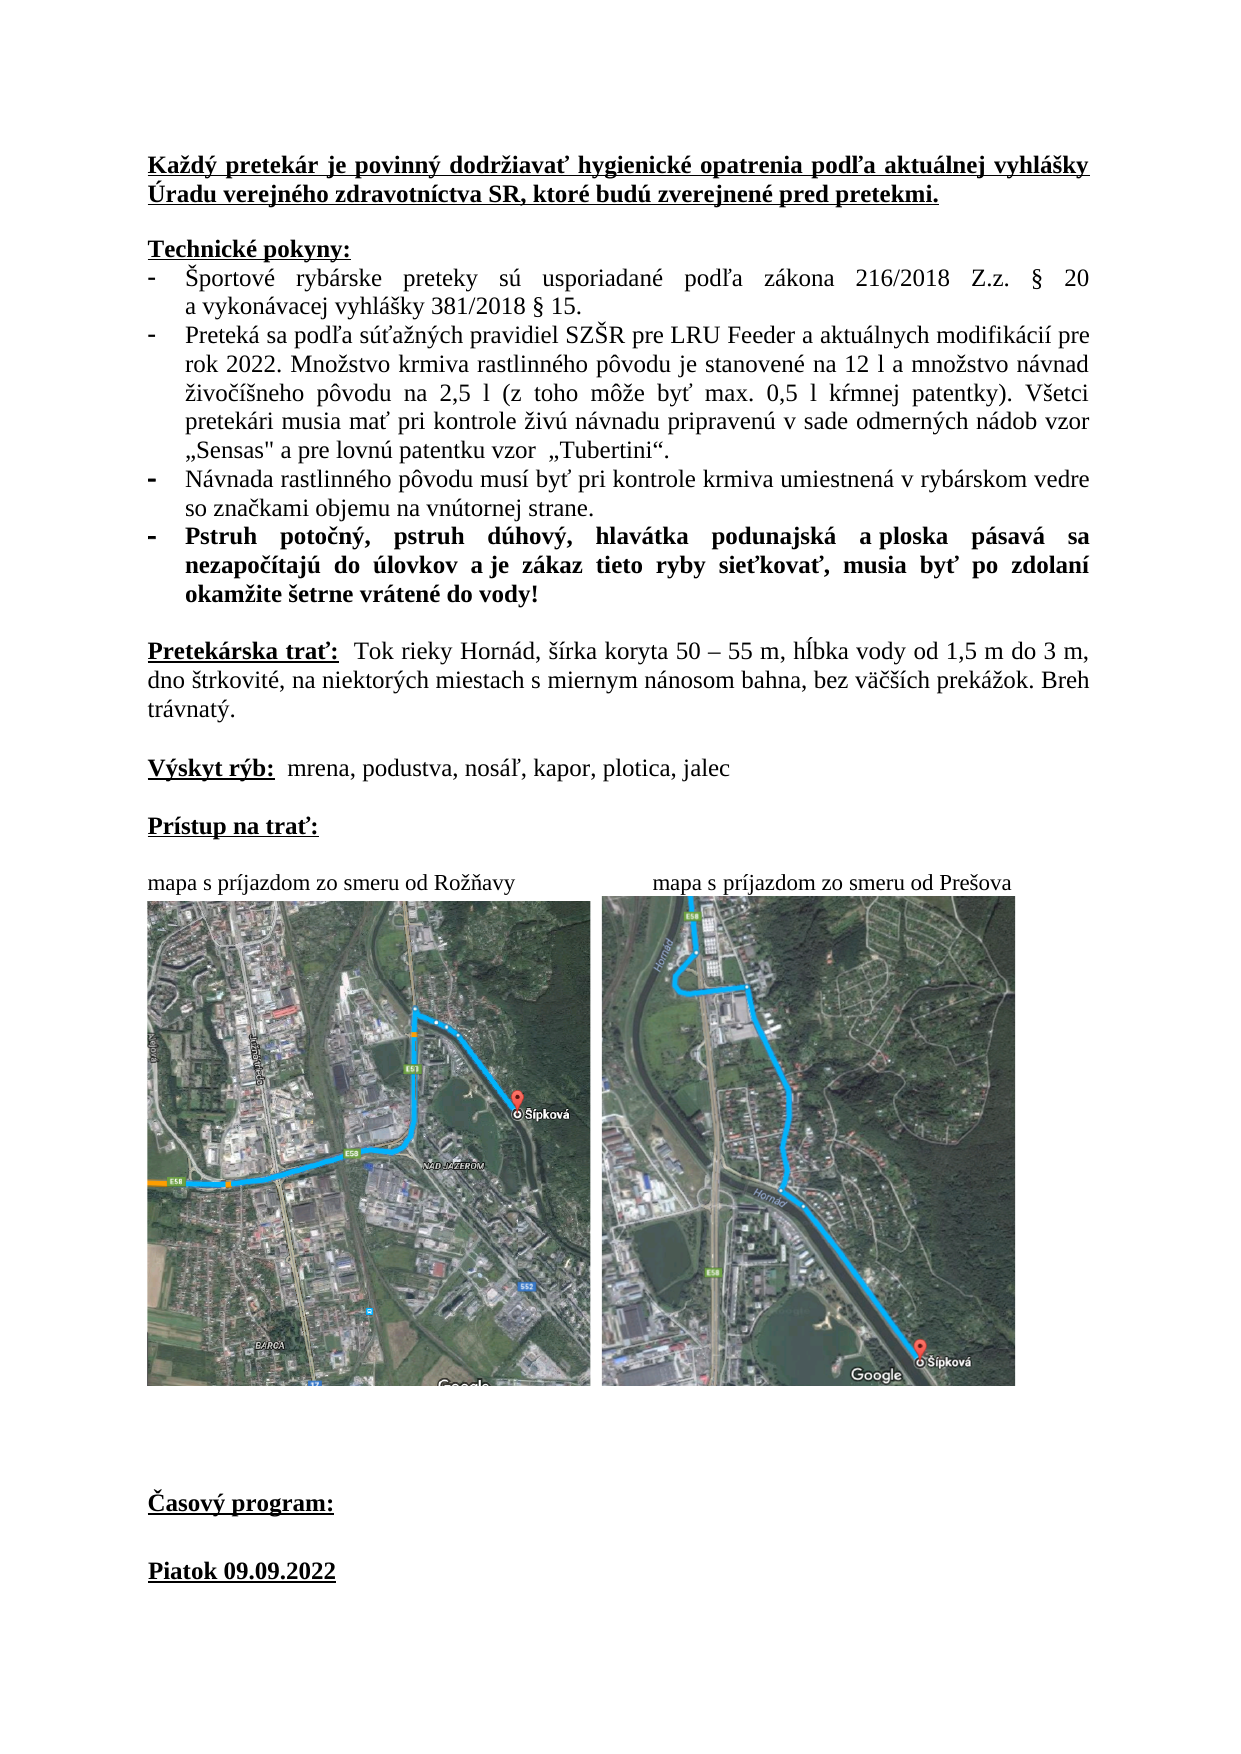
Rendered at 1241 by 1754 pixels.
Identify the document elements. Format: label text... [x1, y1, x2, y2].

text Technické pokyny: [147, 234, 1090, 263]
text Výskyt rýb: mrena, podustva, nosáľ, kapor, plotica, jalec [147, 753, 1090, 782]
picture [147, 901, 591, 1386]
text Časový program: [147, 1488, 1090, 1517]
text mapa s príjazdom zo smeru od Rožňavy mapa s príjazdom zo smeru od Prešova [147, 868, 1090, 895]
text Každý pretekár je povinný dodržiavať hygienické opatrenia podľa aktuálnej vyhlášky Úradu verejného zdravotníctva SR, ktoré budú zverejnené pred pretekmi. [147, 150, 1090, 175]
text Každý pretekár je povinný dodržiavať hygienické opatrenia podľa aktuálnej vyhlášky Úradu verejného zdravotníctva SR, ktoré budú zverejnené pred pretekmi. [147, 176, 1090, 207]
picture [601, 896, 1016, 1386]
text Pretekárska trať: Tok rieky Hornád, šírka koryta 50 – 55 m, hĺbka vody od 1,5 m do 3 m, dno štrkovité, na niektorých miestach s miernym nánosom bahna, bez väčších prekážok. Breh trávnatý. [147, 636, 1090, 723]
list Návnada rastlinného pôvodu musí byť pri kontrole krmiva umiestnená v rybárskom vedre so značkami objemu na vnútornej strane. [147, 464, 1090, 521]
text Prístup na trať: [147, 811, 1090, 840]
text Piatok 09.09.2022 [148, 1556, 1090, 1585]
list Preteká sa podľa súťažných pravidiel SZŠR pre LRU Feeder a aktuálnych modifikácií pre rok 2022. Množstvo krmiva rastlinného pôvodu je stanovené na 12 l a množstvo návnad živočíšneho pôvodu na 2,5 l (z toho môže byť max. 0,5 l kŕmnej patentky). Všetci pretekári musia mať pri kontrole živú návnadu pripravenú v sade odmerných nádob vzor „Sensas" a pre lovnú patentku vzor „Tubertini“. [147, 320, 1090, 464]
list Pstruh potočný, pstruh dúhový, hlavátka podunajská a ploska pásavá sa nezapočítajú do úlovkov a je zákaz tieto ryby sieťkovať, musia byť po zdolaní okamžite šetrne vrátené do vody! [147, 521, 1090, 608]
list Športové rybárske preteky sú usporiadané podľa zákona 216/2018 Z.z. § 20 a vykonávacej vyhlášky 381/2018 § 15. [147, 263, 1090, 320]
